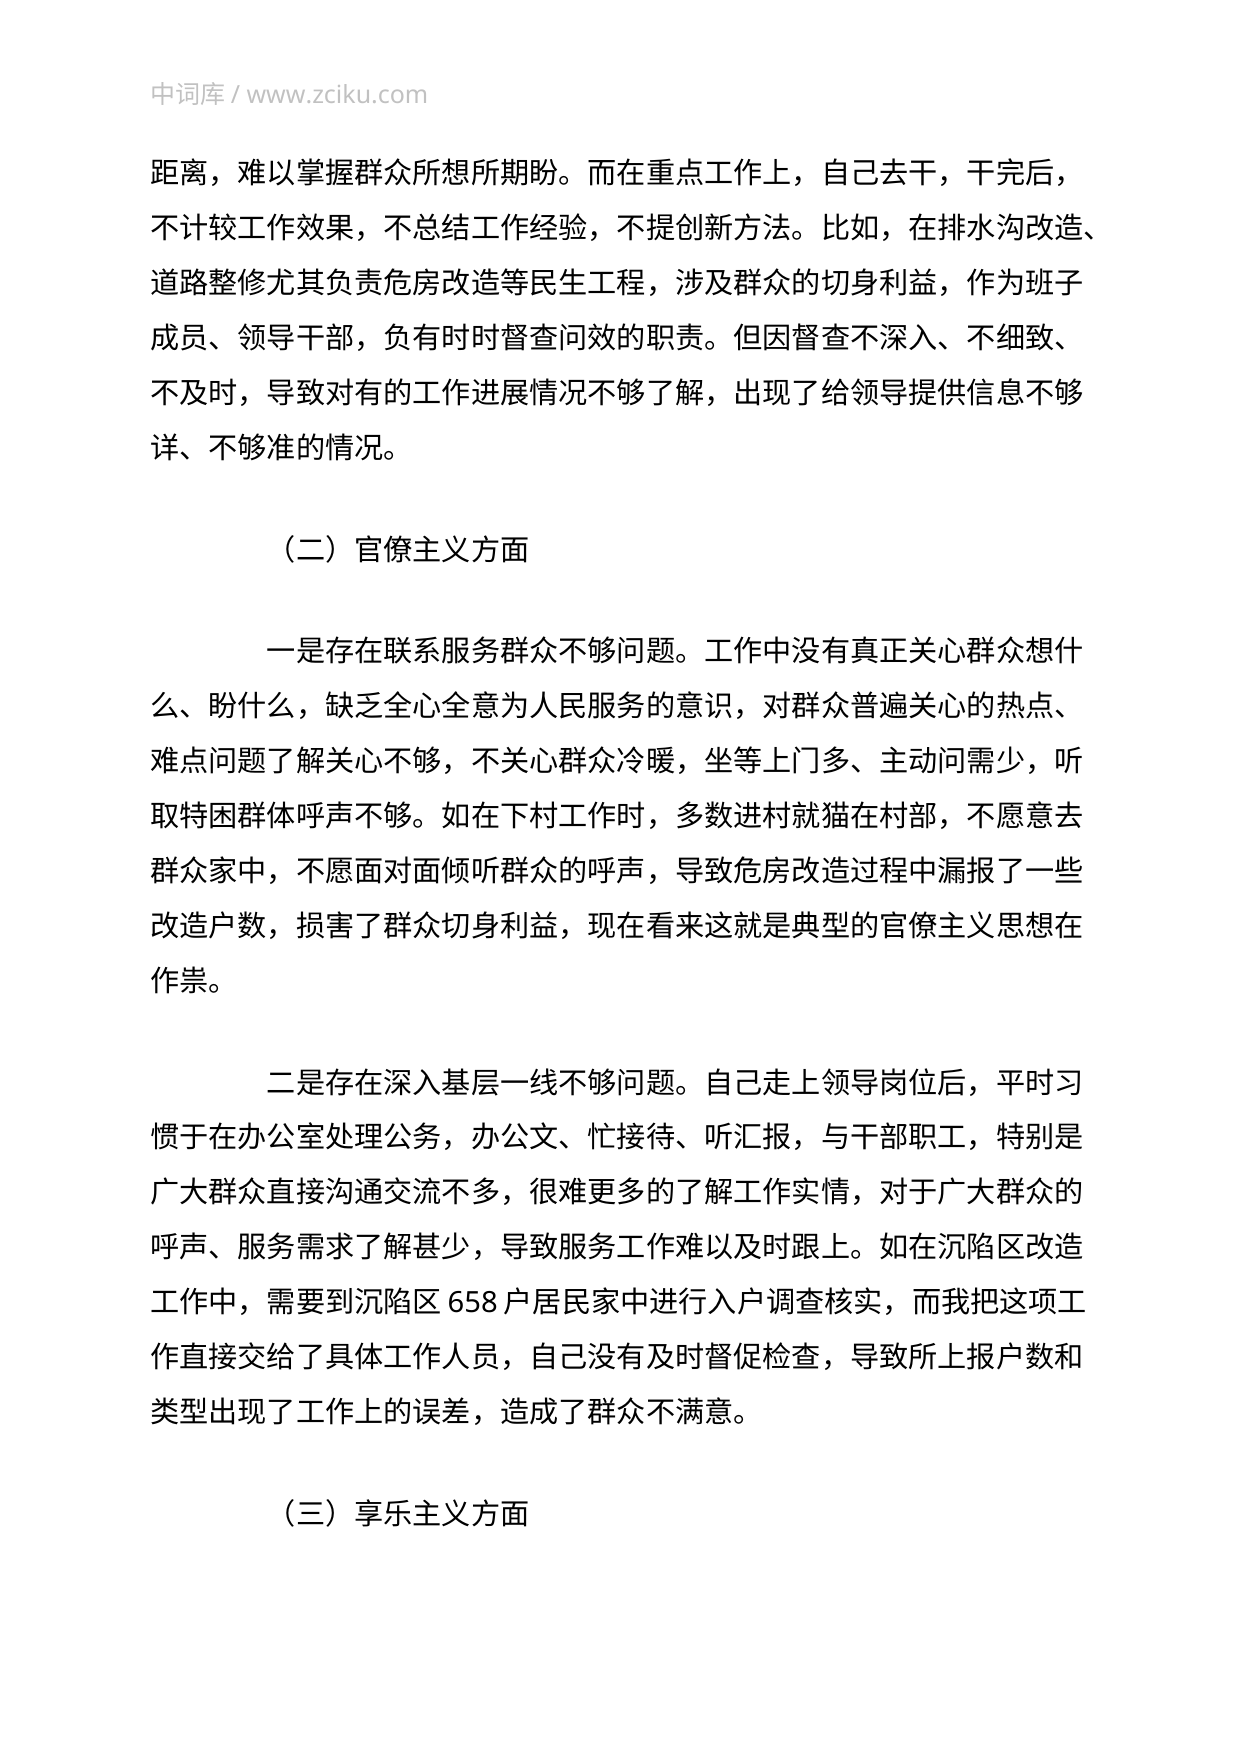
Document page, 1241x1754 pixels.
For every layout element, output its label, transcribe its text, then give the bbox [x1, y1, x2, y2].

text 一是存在联系服务群众不够问题。工作中没有真正关心群众想什么、盼什么，缺乏全心全意为人民服务的意识，对群众普遍关心的热点、难点问题了解关心不够，不关心群众冷暖，坐等上门多、主动问需少，听取特困群体呼声不够。如在下村工作时，多数进村就猫在村部，不愿意去群众家中，不愿面对面倾听群众的呼声，导致危房改造过程中漏报了一些改造户数，损害了群众切身利益，现在看来这就是典型的官僚主义思想在作祟。 [150, 628, 1090, 1000]
text 二是存在深入基层一线不够问题。自己走上领导岗位后，平时习惯于在办公室处理公务，办公文、忙接待、听汇报，与干部职工，特别是广大群众直接沟通交流不多，很难更多的了解工作实情，对于广大群众的呼声、服务需求了解甚少，导致服务工作难以及时跟上。如在沉陷区改造工作中，需要到沉陷区658户居民家中进行入户调查核实，而我把这项工作直接交给了具体工作人员，自己没有及时督促检查，导致所上报户数和类型出现了工作上的误差，造成了群众不满意。 [150, 1059, 1090, 1431]
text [150, 150, 1090, 467]
text （二）官僚主义方面 [150, 526, 1090, 568]
text （三）享乐主义方面 [150, 1490, 1090, 1533]
